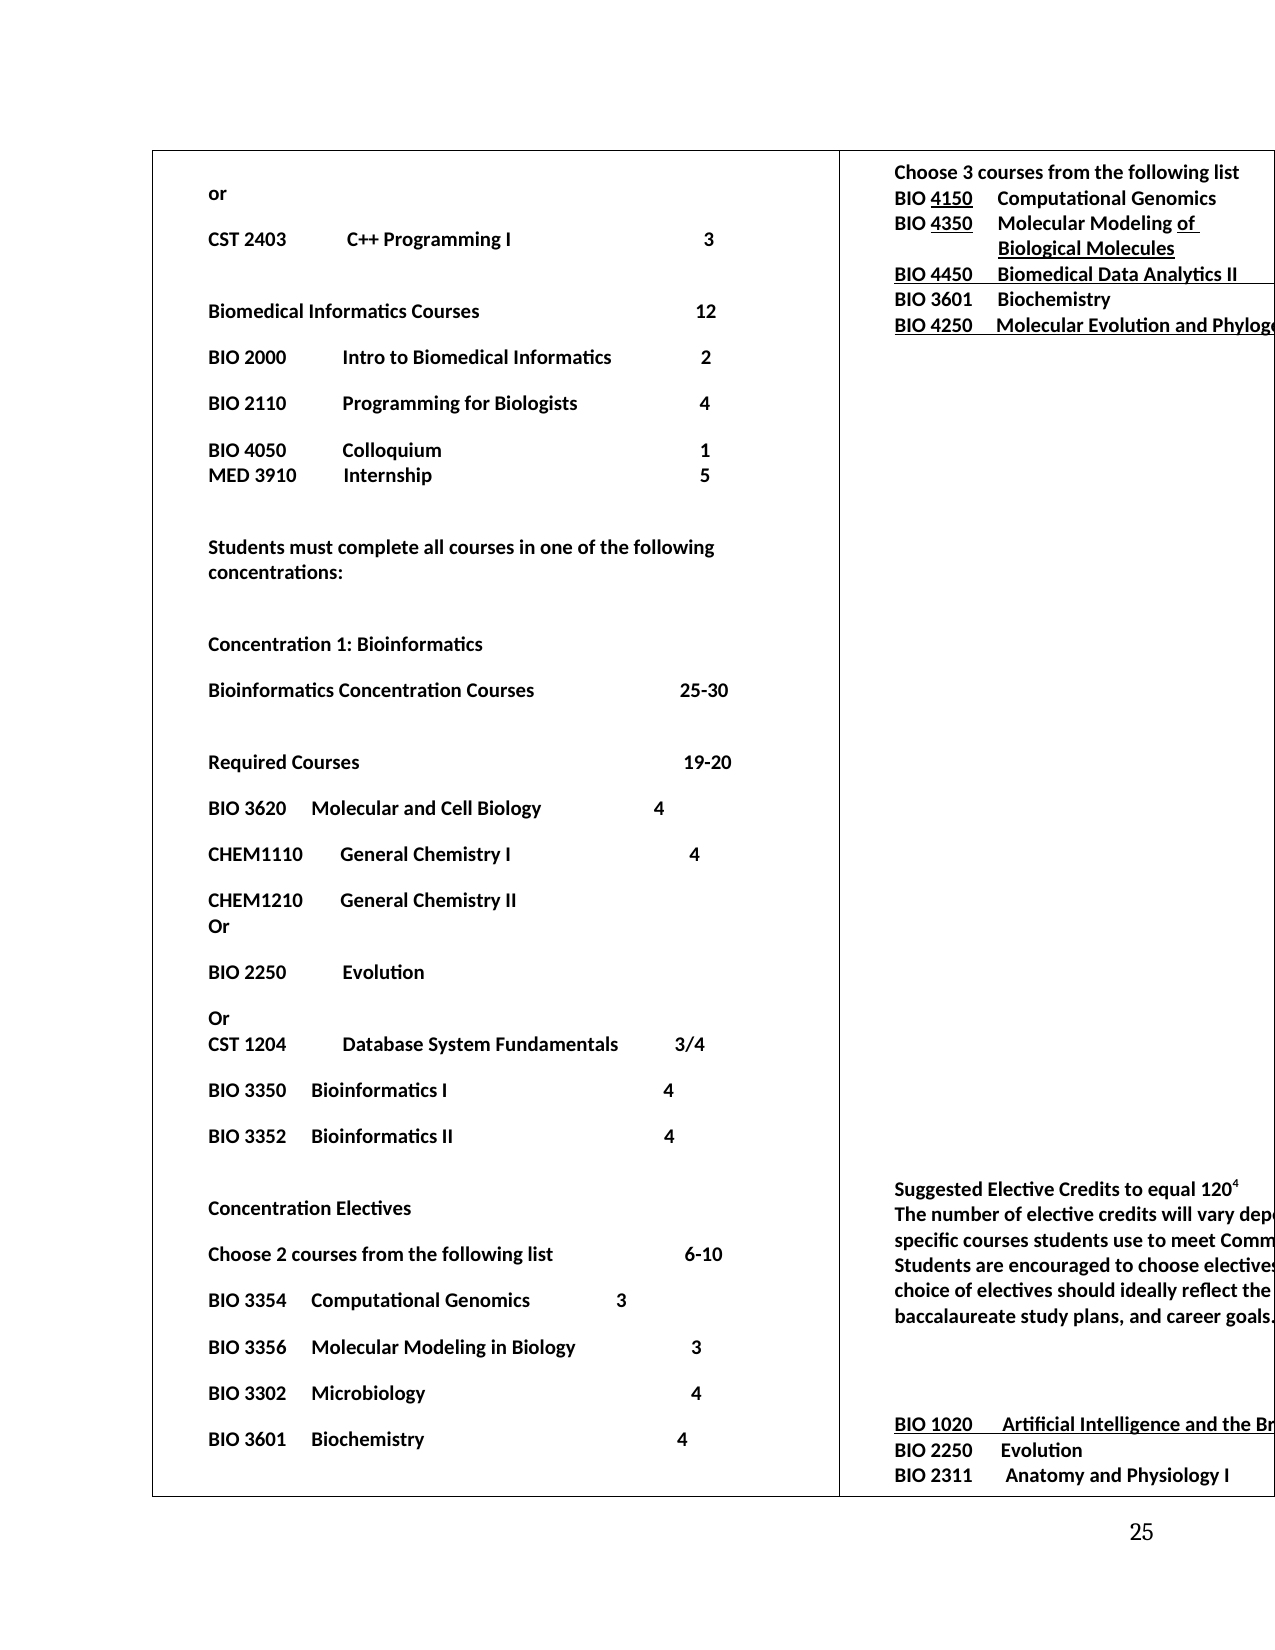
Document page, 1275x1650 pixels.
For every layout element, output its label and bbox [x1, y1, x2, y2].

table_cell [840, 151, 1274, 1496]
table_cell [153, 151, 839, 1496]
